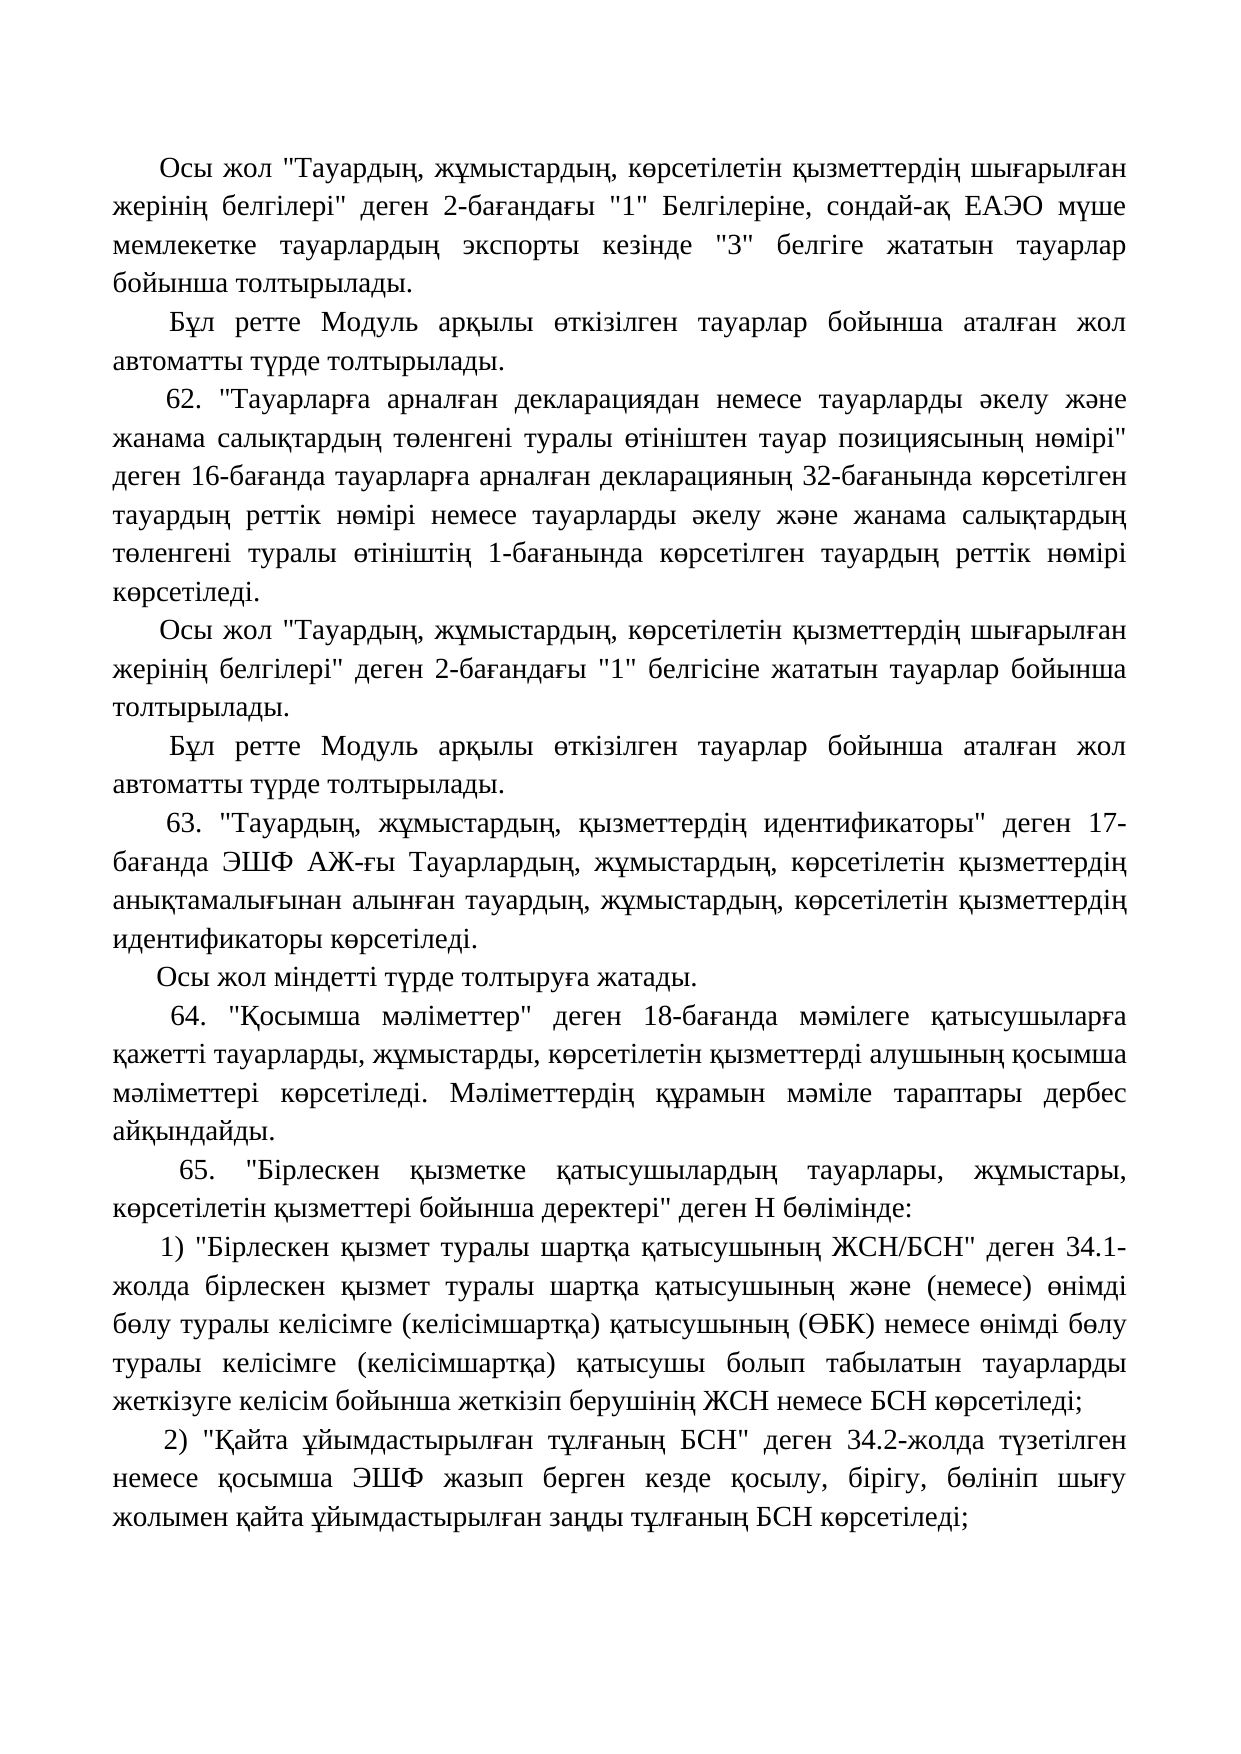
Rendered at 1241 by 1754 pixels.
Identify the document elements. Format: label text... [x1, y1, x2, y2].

text 65. "Бірлескен қызметке қатысушылардың тауарлары, жұмыстары, көрсетілетін қызметтері бойынша деректері" деген Н бөлімінде: [112, 1152, 1128, 1224]
text 2) "Қайта ұйымдастырылған тұлғаның БСН" деген 34.2-жолда түзетілген немесе қосымша ЭШФ жазып берген кезде қосылу, бірігу, бөлініп шығу жолымен қайта ұйымдастырылған заңды тұлғаның БСН көрсетіледі; [112, 1422, 1128, 1532]
text 63. "Тауардың, жұмыстардың, қызметтердің идентификаторы" деген 17-бағанда ЭШФ АЖ-ғы Тауарлардың, жұмыстардың, көрсетілетін қызметтердің анықтамалығынан алынған тауардың, жұмыстардың, көрсетілетін қызметтердің идентификаторы көрсетіледі. [112, 805, 1128, 954]
text Осы жол міндетті түрде толтыруға жатады. [112, 959, 1128, 993]
text Осы жол "Тауардың, жұмыстардың, көрсетілетін қызметтердің шығарылған жерінің белгілері" деген 2-бағандағы "1" белгісіне жататын тауарлар бойынша толтырылады. [112, 612, 1128, 723]
text Бұл ретте Модуль арқылы өткізілген тауарлар бойынша аталған жол автоматты түрде толтырылады. [112, 304, 1128, 376]
text 64. "Қосымша мәліметтер" деген 18-бағанда мәмілеге қатысушыларға қажетті тауарларды, жұмыстарды, көрсетілетін қызметтерді алушының қосымша мәліметтері көрсетіледі. Мәліметтердің құрамын мәміле тараптары дербес айқындайды. [112, 998, 1128, 1147]
text Бұл ретте Модуль арқылы өткізілген тауарлар бойынша аталған жол автоматты түрде толтырылады. [112, 728, 1128, 800]
text 1) "Бірлескен қызмет туралы шартқа қатысушының ЖСН/БСН" деген 34.1-жолда бірлескен қызмет туралы шартқа қатысушының және (немесе) өнімді бөлу туралы келісімге (келісімшартқа) қатысушының (ӨБК) немесе өнімді бөлу туралы келісімге (келісімшартқа) қатысушы болып табылатын тауарларды жеткізуге келісім бойынша жеткізіп берушінің ЖСН немесе БСН көрсетіледі; [112, 1229, 1128, 1417]
text Осы жол "Тауардың, жұмыстардың, көрсетілетін қызметтердің шығарылған жерінің белгілері" деген 2-бағандағы "1" Белгілеріне, сондай-ақ ЕАЭО мүше мемлекетке тауарлардың экспорты кезінде "3" белгіге жататын тауарлар бойынша толтырылады. [112, 150, 1128, 299]
text 62. "Тауарларға арналған декларациядан немесе тауарларды әкелу және жанама салықтардың төленгені туралы өтініштен тауар позициясының нөмірі" деген 16-бағанда тауарларға арналған декларацияның 32-бағанында көрсетілген тауардың реттік нөмірі немесе тауарларды әкелу және жанама салықтардың төленгені туралы өтініштің 1-бағанында көрсетілген тауардың реттік нөмірі көрсетіледі. [112, 381, 1128, 607]
